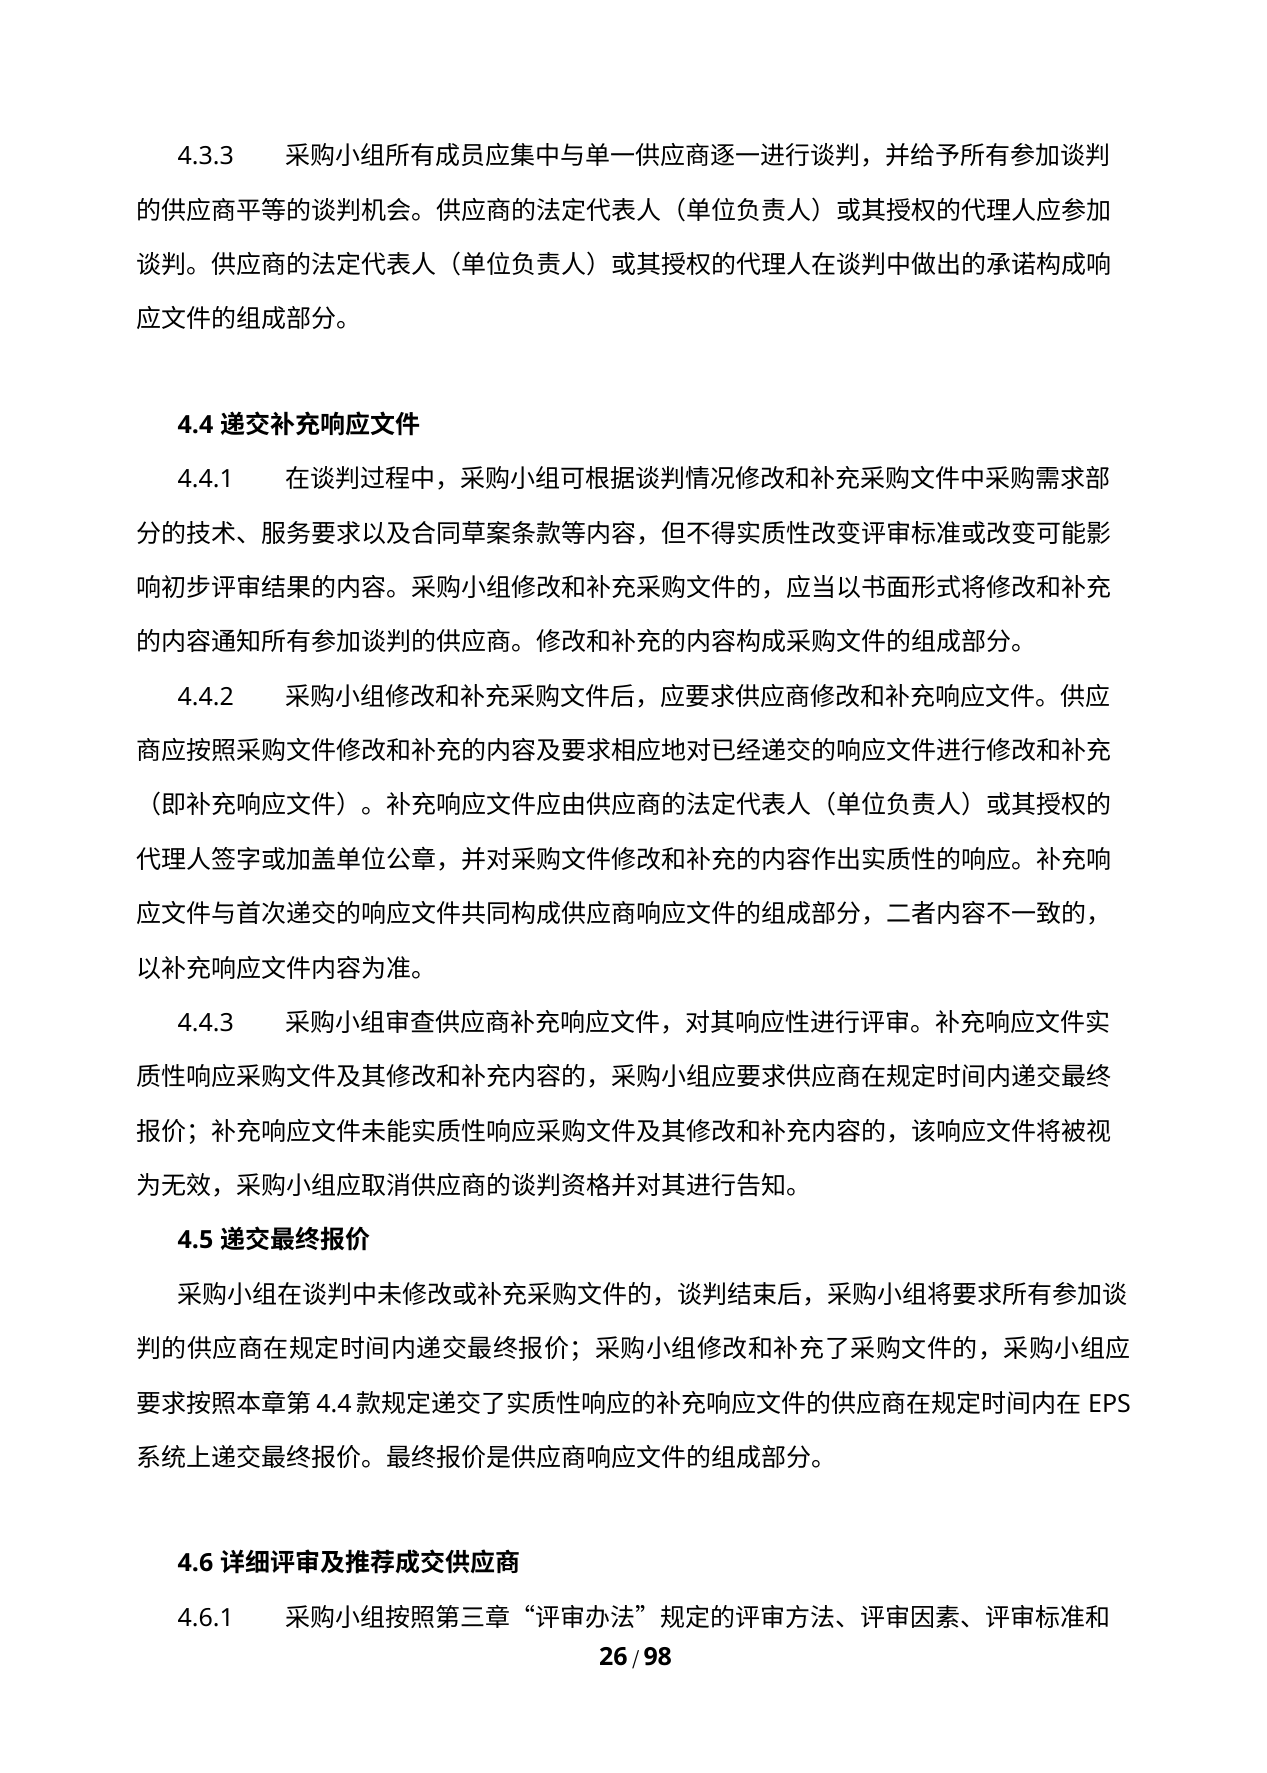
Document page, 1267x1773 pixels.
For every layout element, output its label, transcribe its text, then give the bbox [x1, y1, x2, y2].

text 4.4 递交补充响应文件 [177, 404, 1131, 441]
text 4.3.3 采购小组所有成员应集中与单一供应商逐一进行谈判，并给予所有参加谈判的供应商平等的谈判机会。供应商的法定代表人（单位负责人）或其授权的代理人应参加谈判。供应商的法定代表人（单位负责人）或其授权的代理人在谈判中做出的承诺构成响应文件的组成部分。 [136, 136, 1131, 335]
text 4.6 详细评审及推荐成交供应商 [177, 1543, 1131, 1579]
text 4.4.2 采购小组修改和补充采购文件后，应要求供应商修改和补充响应文件。供应商应按照采购文件修改和补充的内容及要求相应地对已经递交的响应文件进行修改和补充（即补充响应文件）。补充响应文件应由供应商的法定代表人（单位负责人）或其授权的代理人签字或加盖单位公章，并对采购文件修改和补充的内容作出实质性的响应。补充响应文件与首次递交的响应文件共同构成供应商响应文件的组成部分，二者内容不一致的，以补充响应文件内容为准。 [136, 676, 1131, 984]
text 采购小组在谈判中未修改或补充采购文件的，谈判结束后，采购小组将要求所有参加谈判的供应商在规定时间内递交最终报价；采购小组修改和补充了采购文件的，采购小组应要求按照本章第4.4款规定递交了实质性响应的补充响应文件的供应商在规定时间内在EPS系统上递交最终报价。最终报价是供应商响应文件的组成部分。 [136, 1274, 1131, 1474]
text 4.5 递交最终报价 [177, 1220, 1131, 1256]
text 4.4.3 采购小组审查供应商补充响应文件，对其响应性进行评审。补充响应文件实质性响应采购文件及其修改和补充内容的，采购小组应要求供应商在规定时间内递交最终报价；补充响应文件未能实质性响应采购文件及其修改和补充内容的，该响应文件将被视为无效，采购小组应取消供应商的谈判资格并对其进行告知。 [136, 1002, 1131, 1202]
text 4.4.1 在谈判过程中，采购小组可根据谈判情况修改和补充采购文件中采购需求部分的技术、服务要求以及合同草案条款等内容，但不得实质性改变评审标准或改变可能影响初步评审结果的内容。采购小组修改和补充采购文件的，应当以书面形式将修改和补充的内容通知所有参加谈判的供应商。修改和补充的内容构成采购文件的组成部分。 [136, 459, 1131, 658]
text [136, 1597, 1131, 1633]
